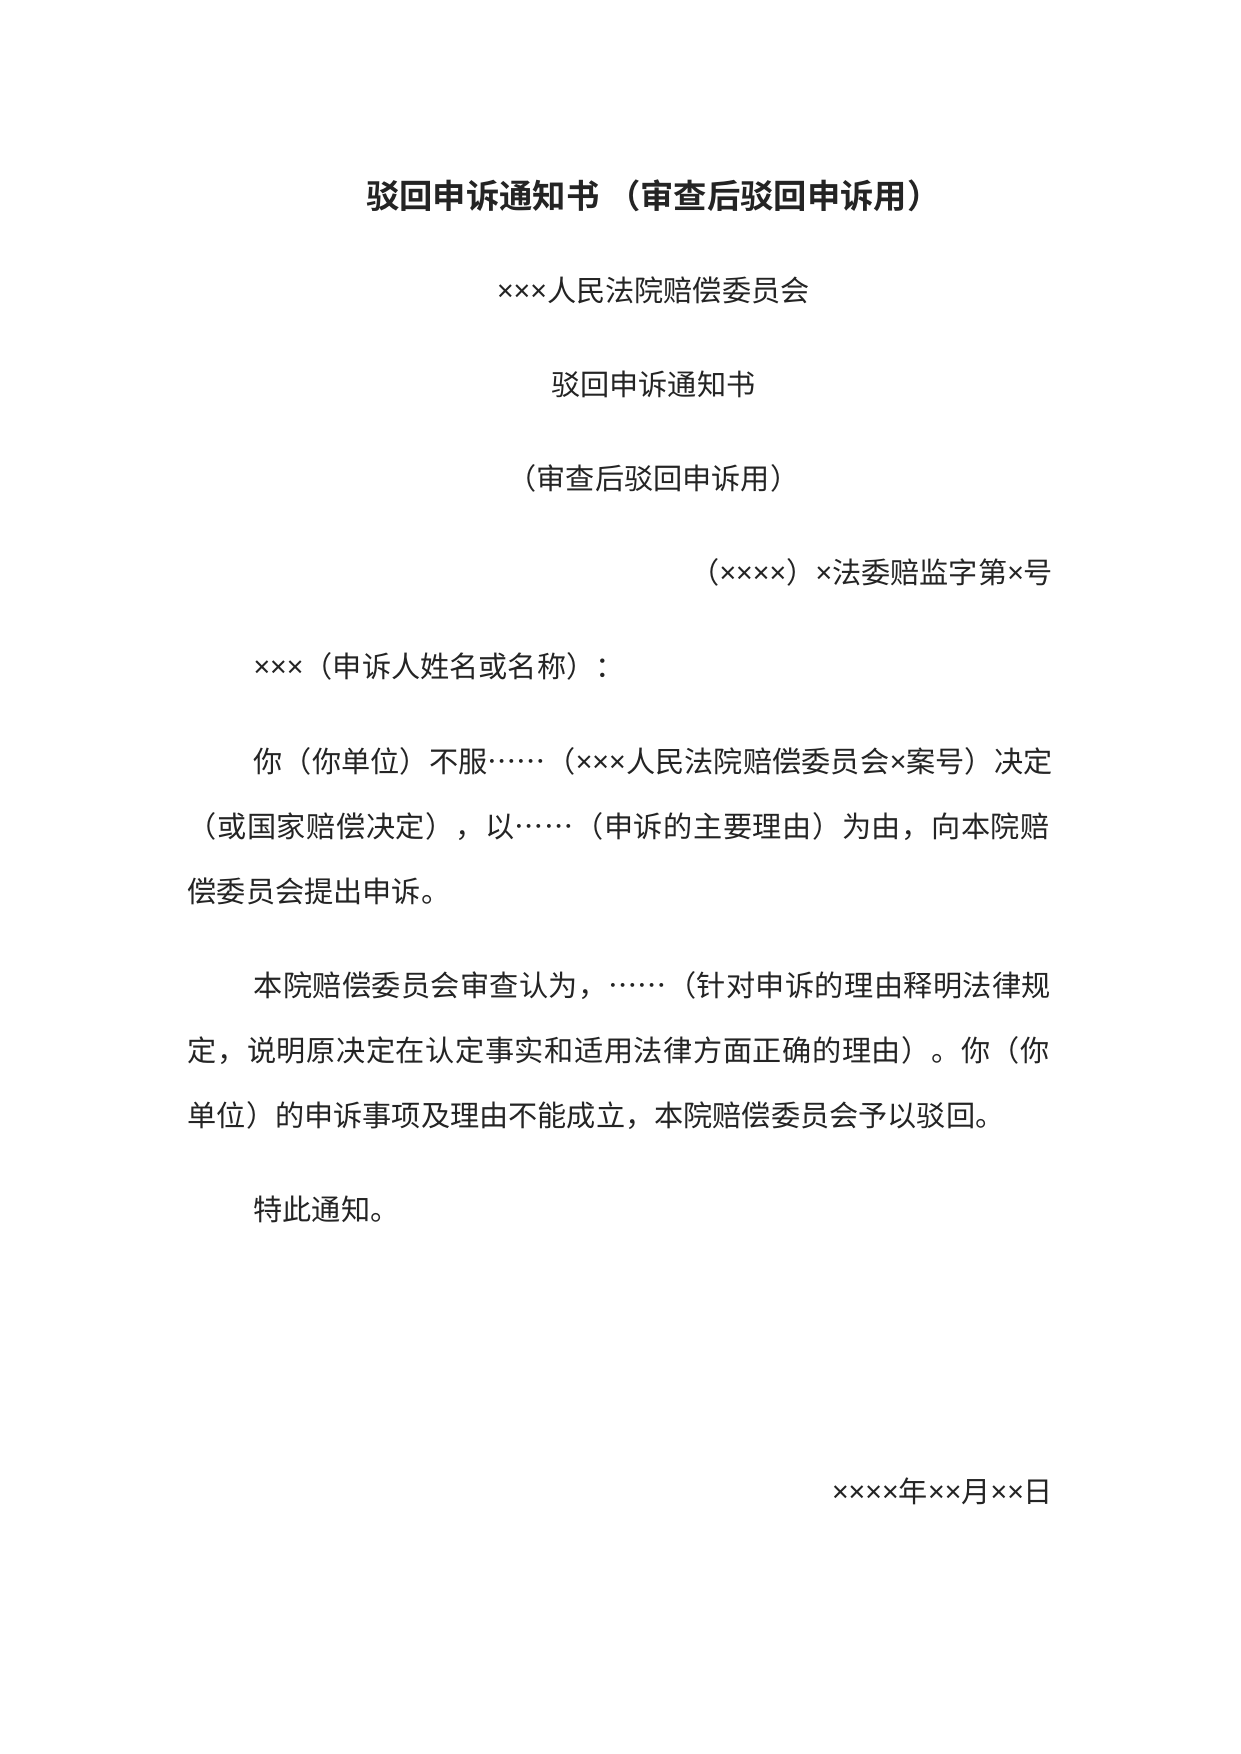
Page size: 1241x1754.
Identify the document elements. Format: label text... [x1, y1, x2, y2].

text ×××（申诉人姓名或名称）： [187, 633, 1053, 698]
text 驳回申诉通知书 （审查后驳回申诉用） [187, 162, 1053, 227]
text 本院赔偿委员会审查认为，……（针对申诉的理由释明法律规定，说明原决定在认定事实和适用法律方面正确的理由）。你（你单位）的申诉事项及理由不能成立，本院赔偿委员会予以驳回。 [187, 951, 1053, 1146]
text （审查后驳回申诉用） [187, 444, 1053, 509]
text 你（你单位）不服……（×××人民法院赔偿委员会×案号）决定（或国家赔偿决定），以……（申诉的主要理由）为由，向本院赔偿委员会提出申诉。 [187, 727, 1053, 922]
text 驳回申诉通知书 [187, 350, 1053, 415]
text ××××年××月××日 [187, 1458, 1053, 1523]
text （××××）×法委赔监字第×号 [187, 539, 1053, 604]
text ×××人民法院赔偿委员会 [187, 256, 1053, 321]
text 特此通知。 [187, 1175, 1053, 1240]
